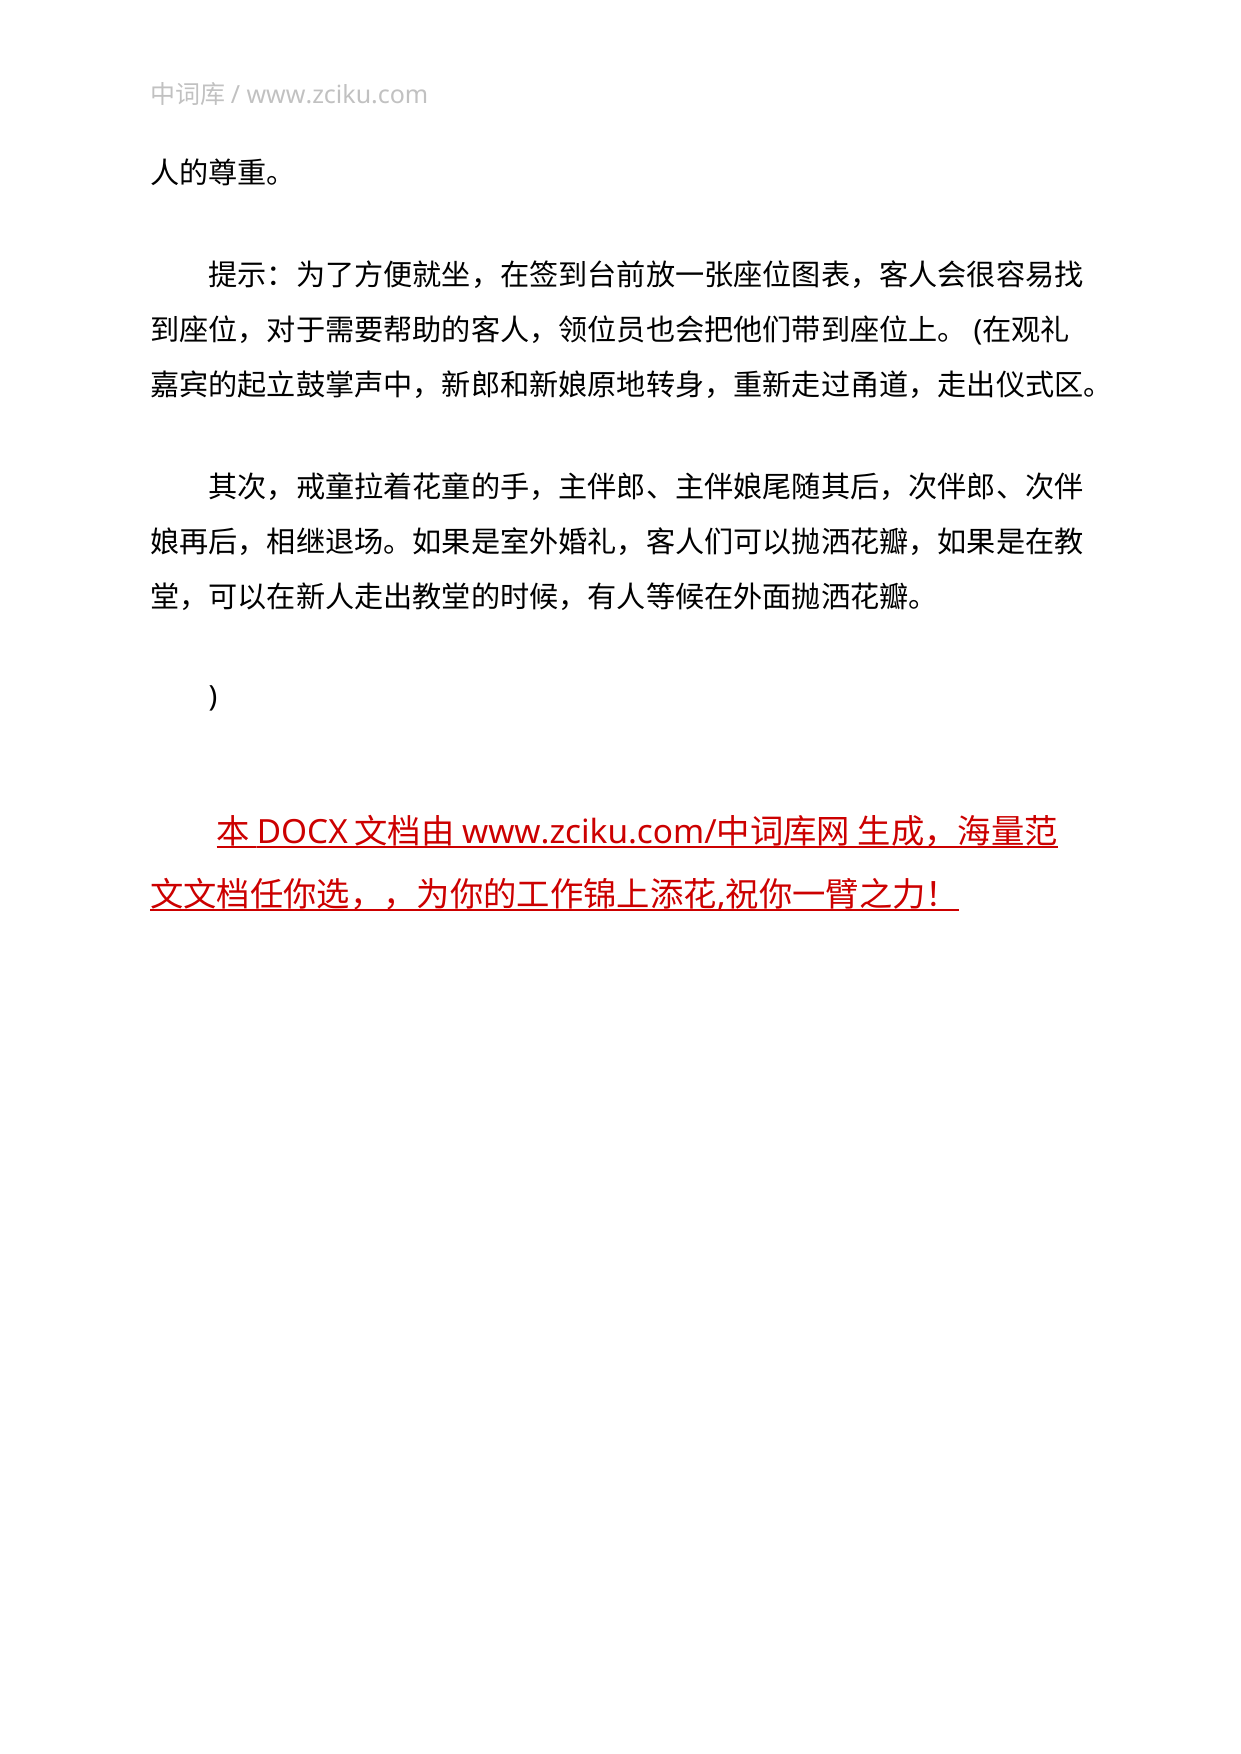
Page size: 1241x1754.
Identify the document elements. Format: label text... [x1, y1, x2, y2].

text ) [150, 675, 1090, 715]
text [150, 150, 1090, 192]
text 其次，戒童拉着花童的手，主伴郎、主伴娘尾随其后，次伴郎、次伴娘再后，相继退场。如果是室外婚礼，客人们可以抛洒花瓣，如果是在教堂，可以在新人走出教堂的时候，有人等候在外面抛洒花瓣。 [150, 463, 1090, 616]
text 本DOCX文档由 www.zciku.com/中词库网 生成，海量范文文档任你选，，为你的工作锦上添花,祝你一臂之力！ [150, 805, 1090, 916]
text 提示：为了方便就坐，在签到台前放一张座位图表，客人会很容易找到座位，对于需要帮助的客人，领位员也会把他们带到座位上。 (在观礼嘉宾的起立鼓掌声中，新郎和新娘原地转身，重新走过甬道，走出仪式区。 [150, 252, 1090, 404]
